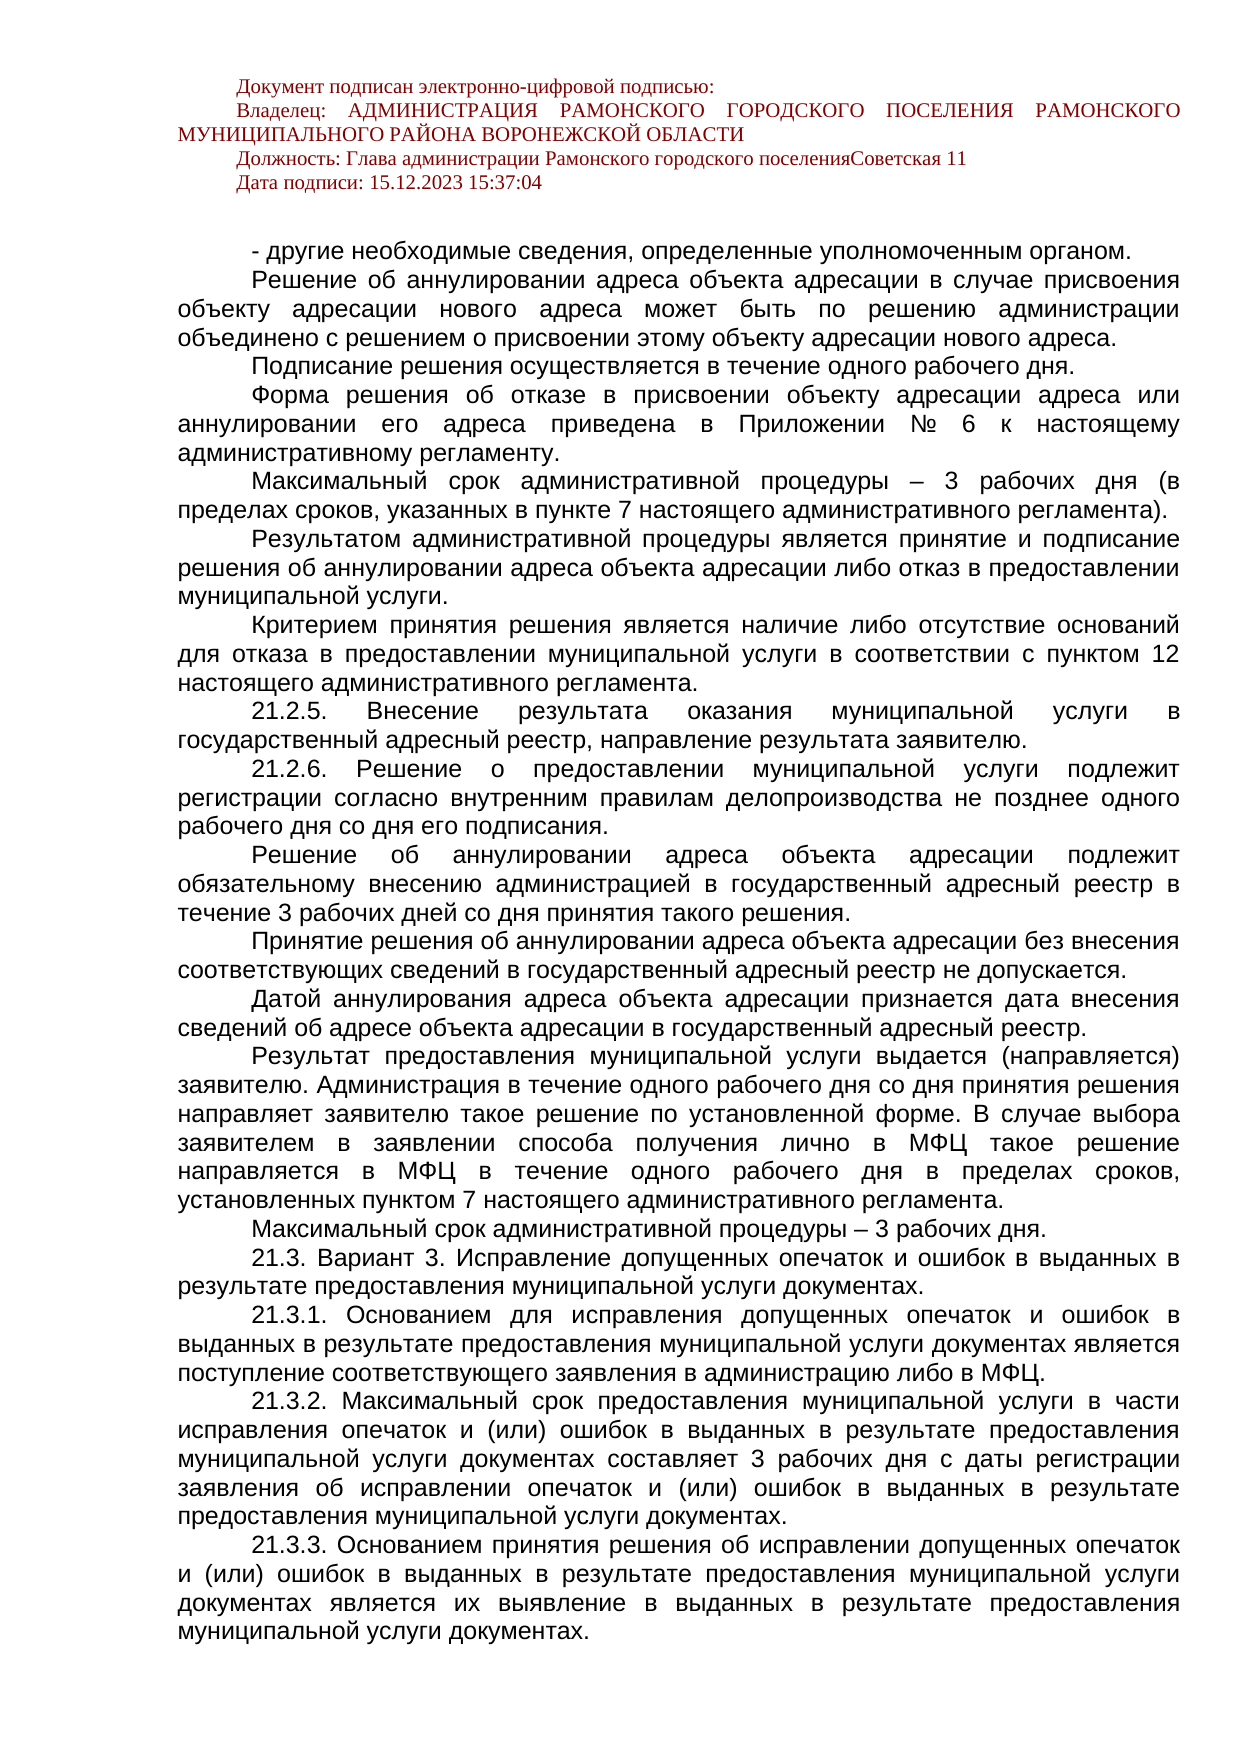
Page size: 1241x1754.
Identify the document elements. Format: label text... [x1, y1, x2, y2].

text Максимальный срок административной процедуры – 3 рабочих дня (в пределах сроков, указанных в пункте 7 настоящего административного регламента). [177, 466, 1181, 524]
text 21.3.1. Основанием для исправления допущенных опечаток и ошибок в выданных в результате предоставления муниципальной услуги документах является поступление соответствующего заявления в администрацию либо в МФЦ. [177, 1300, 1181, 1386]
text Принятие решения об аннулировании адреса объекта адресации без внесения соответствующих сведений в государственный адресный реестр не допускается. [177, 926, 1181, 984]
text - другие необходимые сведения, определенные уполномоченным органом. [177, 236, 1181, 265]
text Подписание решения осуществляется в течение одного рабочего дня. [177, 351, 1181, 380]
text 21.3.2. Максимальный срок предоставления муниципальной услуги в части исправления опечаток и (или) ошибок в выданных в результате предоставления муниципальной услуги документах составляет 3 рабочих дня с даты регистрации заявления об исправлении опечаток и (или) ошибок в выданных в результате предоставления муниципальной услуги документах. [177, 1386, 1181, 1530]
text Форма решения об отказе в присвоении объекту адресации адреса или аннулировании его адреса приведена в Приложении № 6 к настоящему административному регламенту. [177, 380, 1181, 466]
text 21.2.5. Внесение результата оказания муниципальной услуги в государственный адресный реестр, направление результата заявителю. [177, 696, 1181, 754]
text 21.3. Вариант 3. Исправление допущенных опечаток и ошибок в выданных в результате предоставления муниципальной услуги документах. [177, 1242, 1181, 1300]
text Максимальный срок административной процедуры – 3 рабочих дня. [177, 1214, 1181, 1242]
text Результат предоставления муниципальной услуги выдается (направляется) заявителю. Администрация в течение одного рабочего дня со дня принятия решения направляет заявителю такое решение по установленной форме. В случае выбора заявителем в заявлении способа получения лично в МФЦ такое решение направляется в МФЦ в течение одного рабочего дня в пределах сроков, установленных пунктом 7 настоящего административного регламента. [177, 1041, 1181, 1214]
text Датой аннулирования адреса объекта адресации признается дата внесения сведений об адресе объекта адресации в государственный адресный реестр. [177, 984, 1181, 1041]
text 21.3.3. Основанием принятия решения об исправлении допущенных опечаток и (или) ошибок в выданных в результате предоставления муниципальной услуги документах является их выявление в выданных в результате предоставления муниципальной услуги документах. [177, 1530, 1181, 1645]
text Критерием принятия решения является наличие либо отсутствие оснований для отказа в предоставлении муниципальной услуги в соответствии с пунктом 12 настоящего административного регламента. [177, 610, 1181, 696]
text Решение об аннулировании адреса объекта адресации подлежит обязательному внесению администрацией в государственный адресный реестр в течение 3 рабочих дней со дня принятия такого решения. [177, 840, 1181, 926]
text 21.2.6. Решение о предоставлении муниципальной услуги подлежит регистрации согласно внутренним правилам делопроизводства не позднее одного рабочего дня со дня его подписания. [177, 754, 1181, 840]
text Решение об аннулировании адреса объекта адресации в случае присвоения объекту адресации нового адреса может быть по решению администрации объединено с решением о присвоении этому объекту адресации нового адреса. [177, 265, 1181, 351]
text Результатом административной процедуры является принятие и подписание решения об аннулировании адреса объекта адресации либо отказ в предоставлении муниципальной услуги. [177, 524, 1181, 610]
